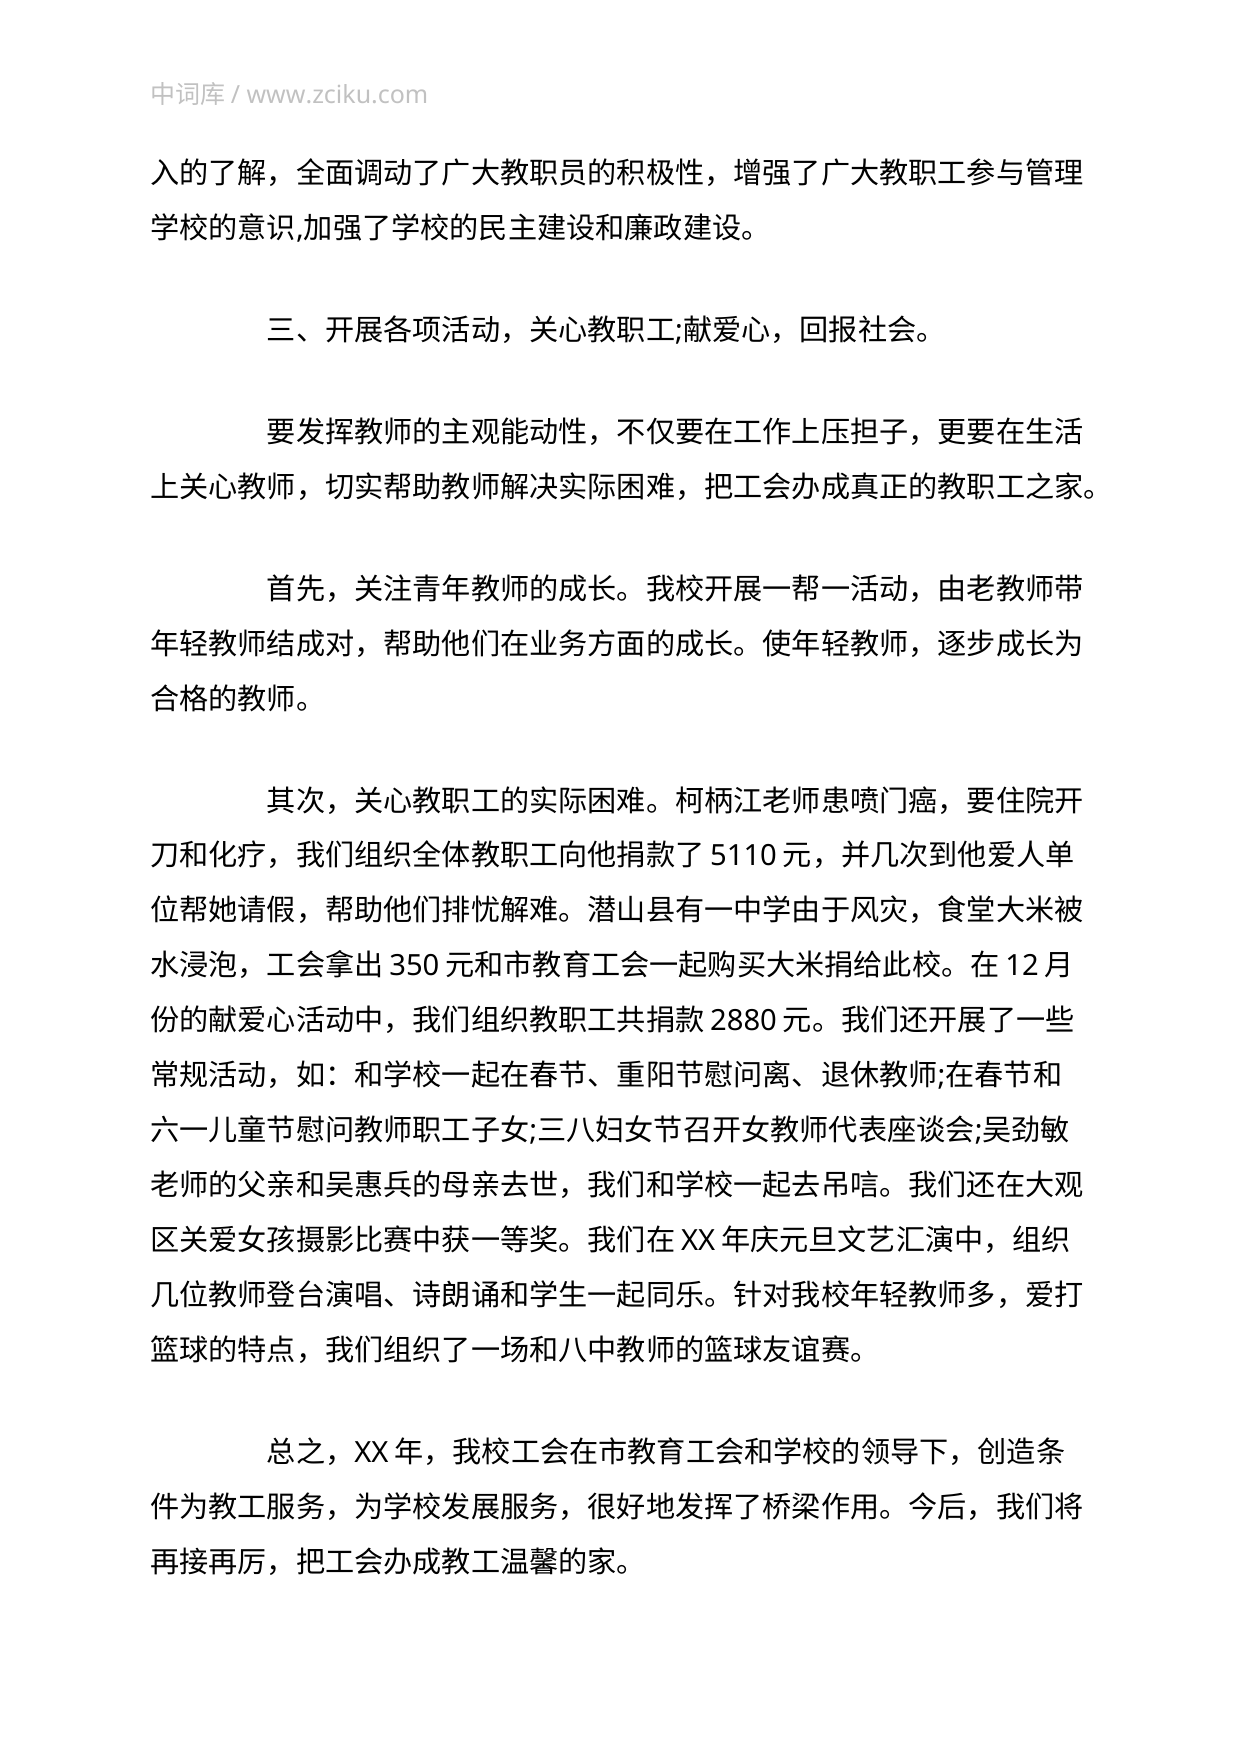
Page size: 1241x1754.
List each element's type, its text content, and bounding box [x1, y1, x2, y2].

text 首先，关注青年教师的成长。我校开展一帮一活动，由老教师带年轻教师结成对，帮助他们在业务方面的成长。使年轻教师，逐步成长为合格的教师。 [150, 566, 1090, 718]
text 要发挥教师的主观能动性，不仅要在工作上压担子，更要在生活上关心教师，切实帮助教师解决实际困难，把工会办成真正的教职工之家。 [150, 409, 1090, 506]
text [150, 150, 1090, 247]
text 总之，XX年，我校工会在市教育工会和学校的领导下，创造条件为教工服务，为学校发展服务，很好地发挥了桥梁作用。今后，我们将再接再厉，把工会办成教工温馨的家。 [150, 1428, 1090, 1581]
text 其次，关心教职工的实际困难。柯柄江老师患喷门癌，要住院开刀和化疗，我们组织全体教职工向他捐款了5110元，并几次到他爱人单位帮她请假，帮助他们排忧解难。潜山县有一中学由于风灾，食堂大米被水浸泡，工会拿出350元和市教育工会一起购买大米捐给此校。在12月份的献爱心活动中，我们组织教职工共捐款2880元。我们还开展了一些常规活动，如：和学校一起在春节、重阳节慰问离、退休教师;在春节和六一儿童节慰问教师职工子女;三八妇女节召开女教师代表座谈会;吴劲敏老师的父亲和吴惠兵的母亲去世，我们和学校一起去吊唁。我们还在大观区关爱女孩摄影比赛中获一等奖。我们在XX年庆元旦文艺汇演中，组织几位教师登台演唱、诗朗诵和学生一起同乐。针对我校年轻教师多，爱打篮球的特点，我们组织了一场和八中教师的篮球友谊赛。 [150, 777, 1090, 1369]
text 三、开展各项活动，关心教职工;献爱心，回报社会。 [150, 307, 1090, 349]
